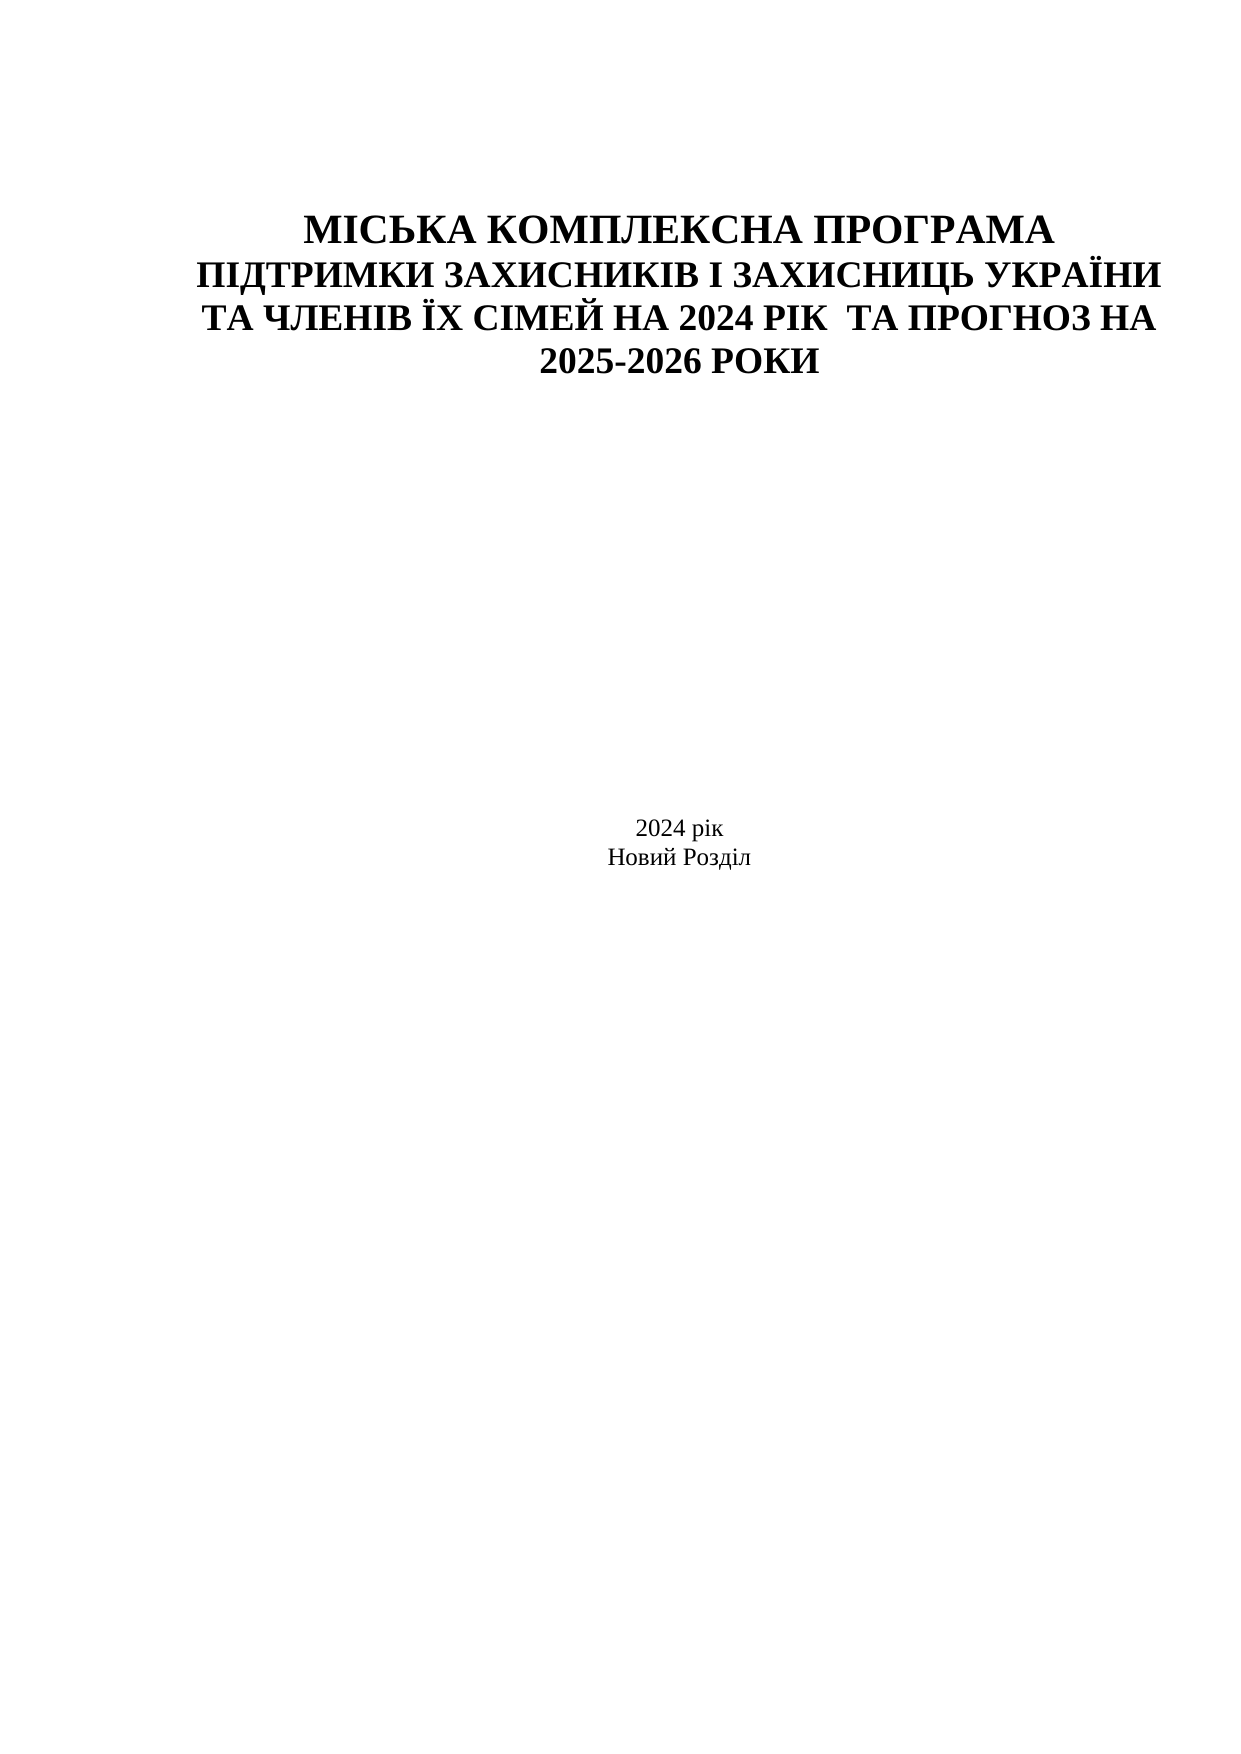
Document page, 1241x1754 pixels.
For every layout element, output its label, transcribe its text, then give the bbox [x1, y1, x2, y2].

text Новий Розділ [177, 842, 1181, 870]
text ПІДТРИМКИ ЗАХИСНИКІВ І ЗАХИСНИЦЬ УКРАЇНИ ТА ЧЛЕНІВ ЇХ СІМЕЙ НА 2024 РІК ТА ПРОГНОЗ НА 2025-2026 РОКИ [177, 252, 1181, 382]
text 2024 рік [177, 813, 1181, 842]
text МІСЬКА КОМПЛЕКСНА ПРОГРАМА [177, 204, 1181, 252]
